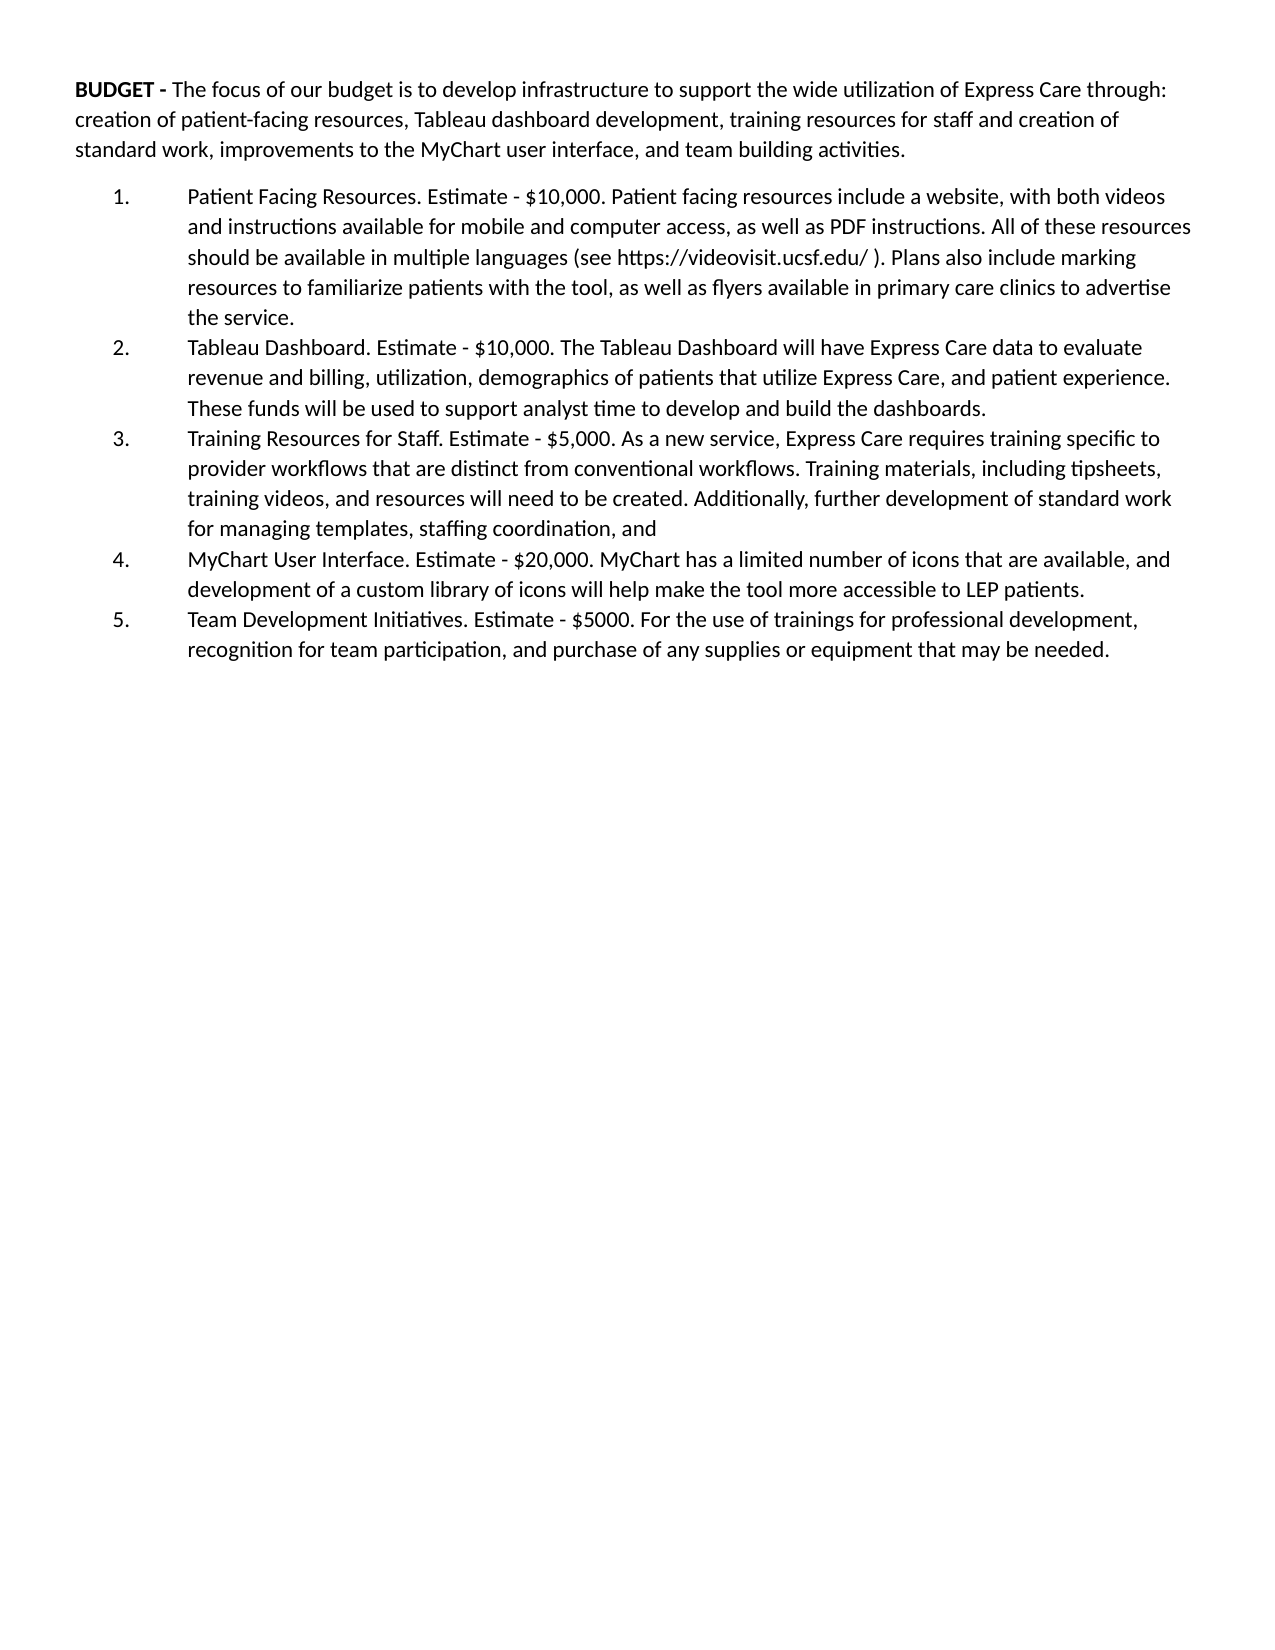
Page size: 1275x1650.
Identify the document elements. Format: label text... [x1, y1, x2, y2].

list Training Resources for Staff. Estimate - $5,000. As a new service, Express Care requires training specific to provider workflows that are distinct from conventional workflows. Training materials, including tipsheets, training videos, and resources will need to be created. Additionally, further development of standard work for managing templates, staffing coordination, and [112, 424, 1200, 543]
list Tableau Dashboard. Estimate - $10,000. The Tableau Dashboard will have Express Care data to evaluate revenue and billing, utilization, demographics of patients that utilize Express Care, and patient experience. These funds will be used to support analyst time to develop and build the dashboards. [112, 333, 1200, 422]
text BUDGET - The focus of our budget is to develop infrastructure to support the wide utilization of Express Care through: creation of patient-facing resources, Tableau dashboard development, training resources for staff and creation of standard work, improvements to the MyChart user interface, and team building activities. [75, 75, 1200, 163]
list Patient Facing Resources. Estimate - $10,000. Patient facing resources include a website, with both videos and instructions available for mobile and computer access, as well as PDF instructions. All of these resources should be available in multiple languages (see https://videovisit.ucsf.edu/ ). Plans also include marking resources to familiarize patients with the tool, as well as flyers available in primary care clinics to advertise the service. [112, 182, 1200, 331]
list MyChart User Interface. Estimate - $20,000. MyChart has a limited number of icons that are available, and development of a custom library of icons will help make the tool more accessible to LEP patients. [112, 545, 1200, 603]
list Team Development Initiatives. Estimate - $5000. For the use of trainings for professional development, recognition for team participation, and purchase of any supplies or equipment that may be needed. [112, 605, 1200, 663]
